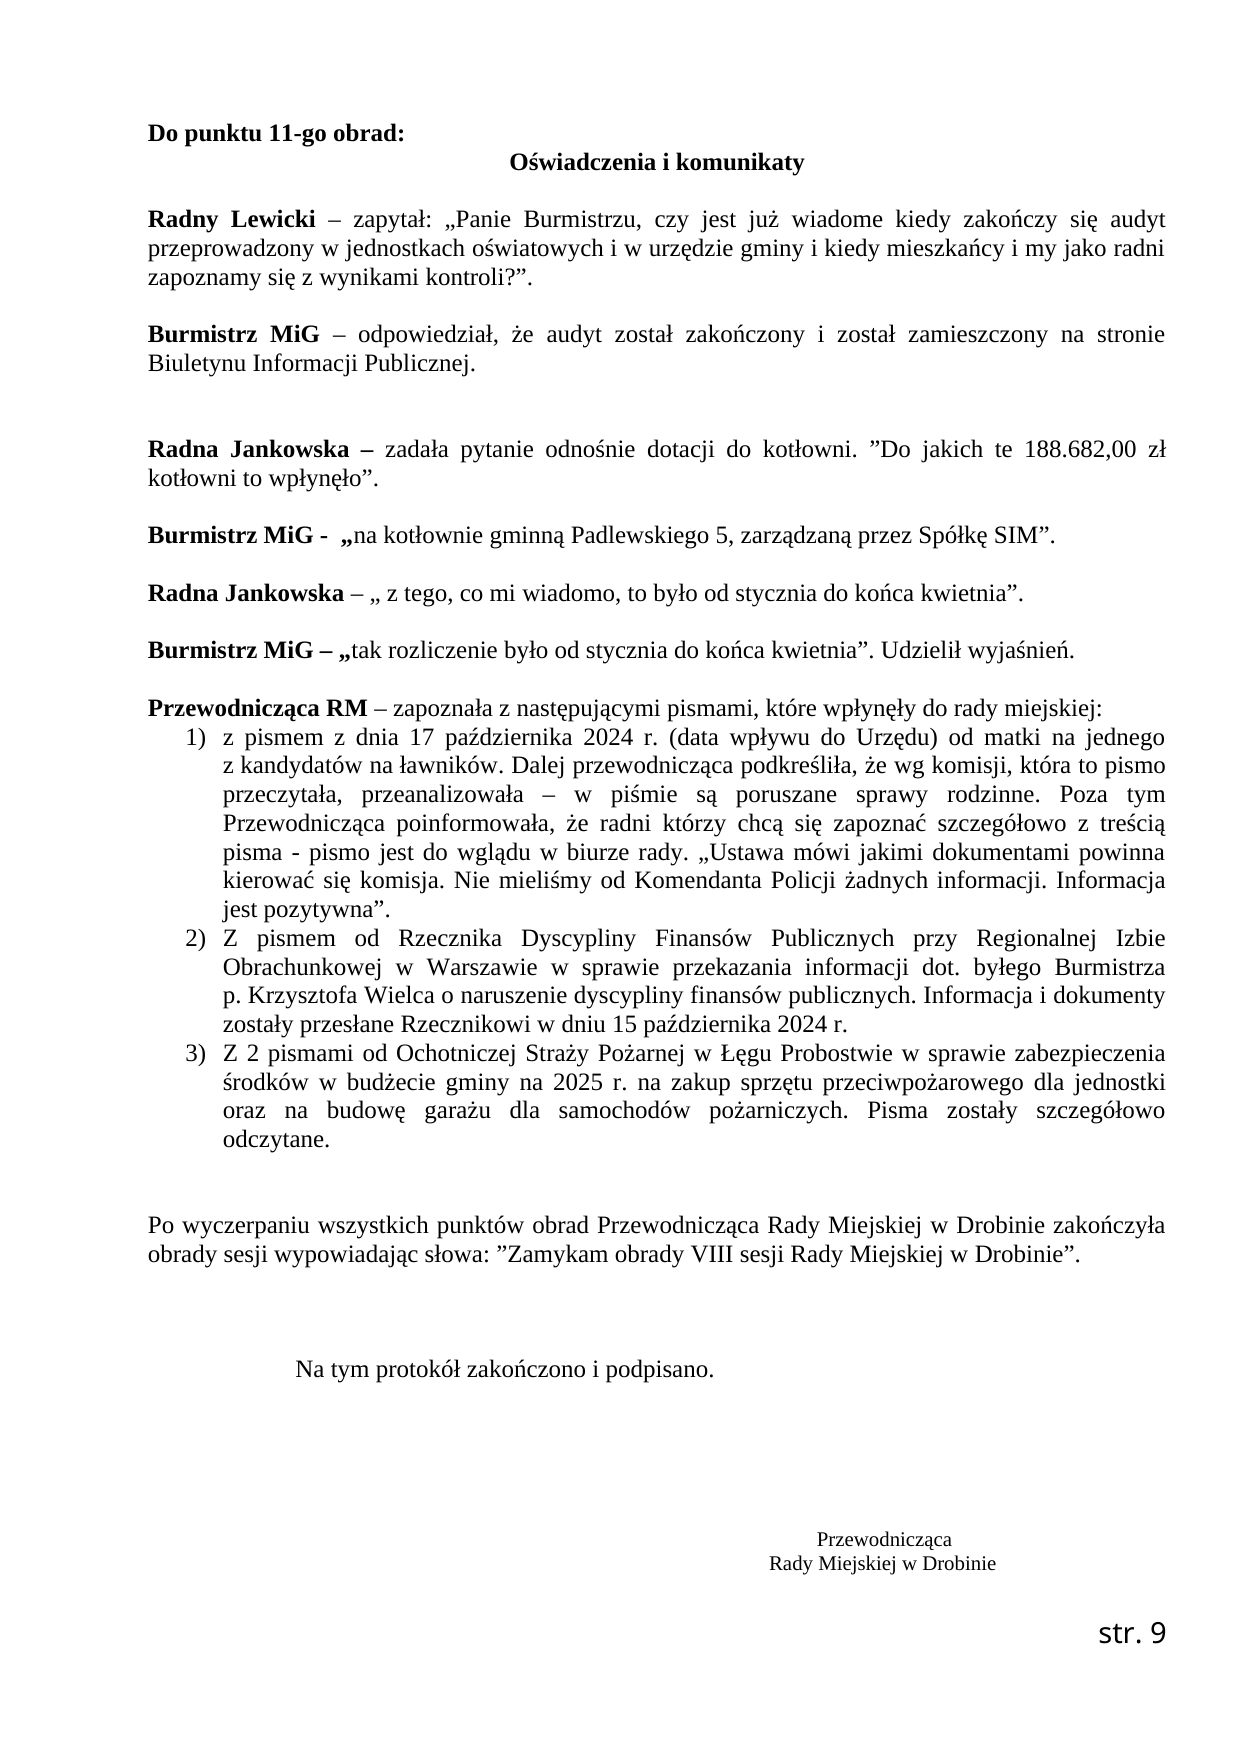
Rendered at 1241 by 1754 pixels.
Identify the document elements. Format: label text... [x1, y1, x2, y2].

text Rady Miejskiej w Drobinie [145, 1551, 1167, 1575]
list Z 2 pismami od Ochotniczej Straży Pożarnej w Łęgu Probostwie w sprawie zabezpieczenia środków w budżecie gminy na 2025 r. na zakup sprzętu przeciwpożarowego dla jednostki oraz na budowę garażu dla samochodów pożarniczych. Pisma zostały szczegółowo odczytane. [185, 1038, 1167, 1153]
text Przewodnicząca RM – zapoznała z następującymi pismami, które wpłynęły do rady miejskiej: [148, 693, 1167, 722]
text Na tym protokół zakończono i podpisano. [221, 1354, 1167, 1383]
text Do punktu 11-go obrad: [148, 118, 1167, 147]
text Burmistrz MiG – „tak rozliczenie było od stycznia do końca kwietnia”. Udzielił wyjaśnień. [148, 636, 1167, 664]
text Przewodnicząca [145, 1527, 1167, 1551]
text Po wyczerpaniu wszystkich punktów obrad Przewodnicząca Rady Miejskiej w Drobinie zakończyła obrady sesji wypowiadając słowa: ”Zamykam obrady VIII sesji Rady Miejskiej w Drobinie”. [148, 1211, 1167, 1268]
text Burmistrz MiG - „na kotłownie gminną Padlewskiego 5, zarządzaną przez Spółkę SIM”. [148, 521, 1167, 549]
list z pismem z dnia 17 października 2024 r. (data wpływu do Urzędu) od matki na jednego z kandydatów na ławników. Dalej przewodnicząca podkreśliła, że wg komisji, która to pismo przeczytała, przeanalizowała – w piśmie są poruszane sprawy rodzinne. Poza tym Przewodnicząca poinformowała, że radni którzy chcą się zapoznać szczegółowo z treścią pisma - pismo jest do wglądu w biurze rady. „Ustawa mówi jakimi dokumentami powinna kierować się komisja. Nie mieliśmy od Komendanta Policji żadnych informacji. Informacja jest pozytywna”. [185, 722, 1167, 923]
text Radna Jankowska – zadała pytanie odnośnie dotacji do kotłowni. ”Do jakich te 188.682,00 zł kotłowni to wpłynęło”. [148, 434, 1167, 492]
text Radny Lewicki – zapytał: „Panie Burmistrzu, czy jest już wiadome kiedy zakończy się audyt przeprowadzony w jednostkach oświatowych i w urzędzie gminy i kiedy mieszkańcy i my jako radni zapoznamy się z wynikami kontroli?”. [148, 204, 1167, 291]
list Z pismem od Rzecznika Dyscypliny Finansów Publicznych przy Regionalnej Izbie Obrachunkowej w Warszawie w sprawie przekazania informacji dot. byłego Burmistrza p. Krzysztofa Wielca o naruszenie dyscypliny finansów publicznych. Informacja i dokumenty zostały przesłane Rzecznikowi w dniu 15 października 2024 r. [185, 923, 1167, 1038]
text Oświadczenia i komunikaty [148, 147, 1167, 176]
text Radna Jankowska – „ z tego, co mi wiadomo, to było od stycznia do końca kwietnia”. [148, 578, 1167, 607]
text Burmistrz MiG – odpowiedział, że audyt został zakończony i został zamieszczony na stronie Biuletynu Informacji Publicznej. [148, 319, 1167, 377]
